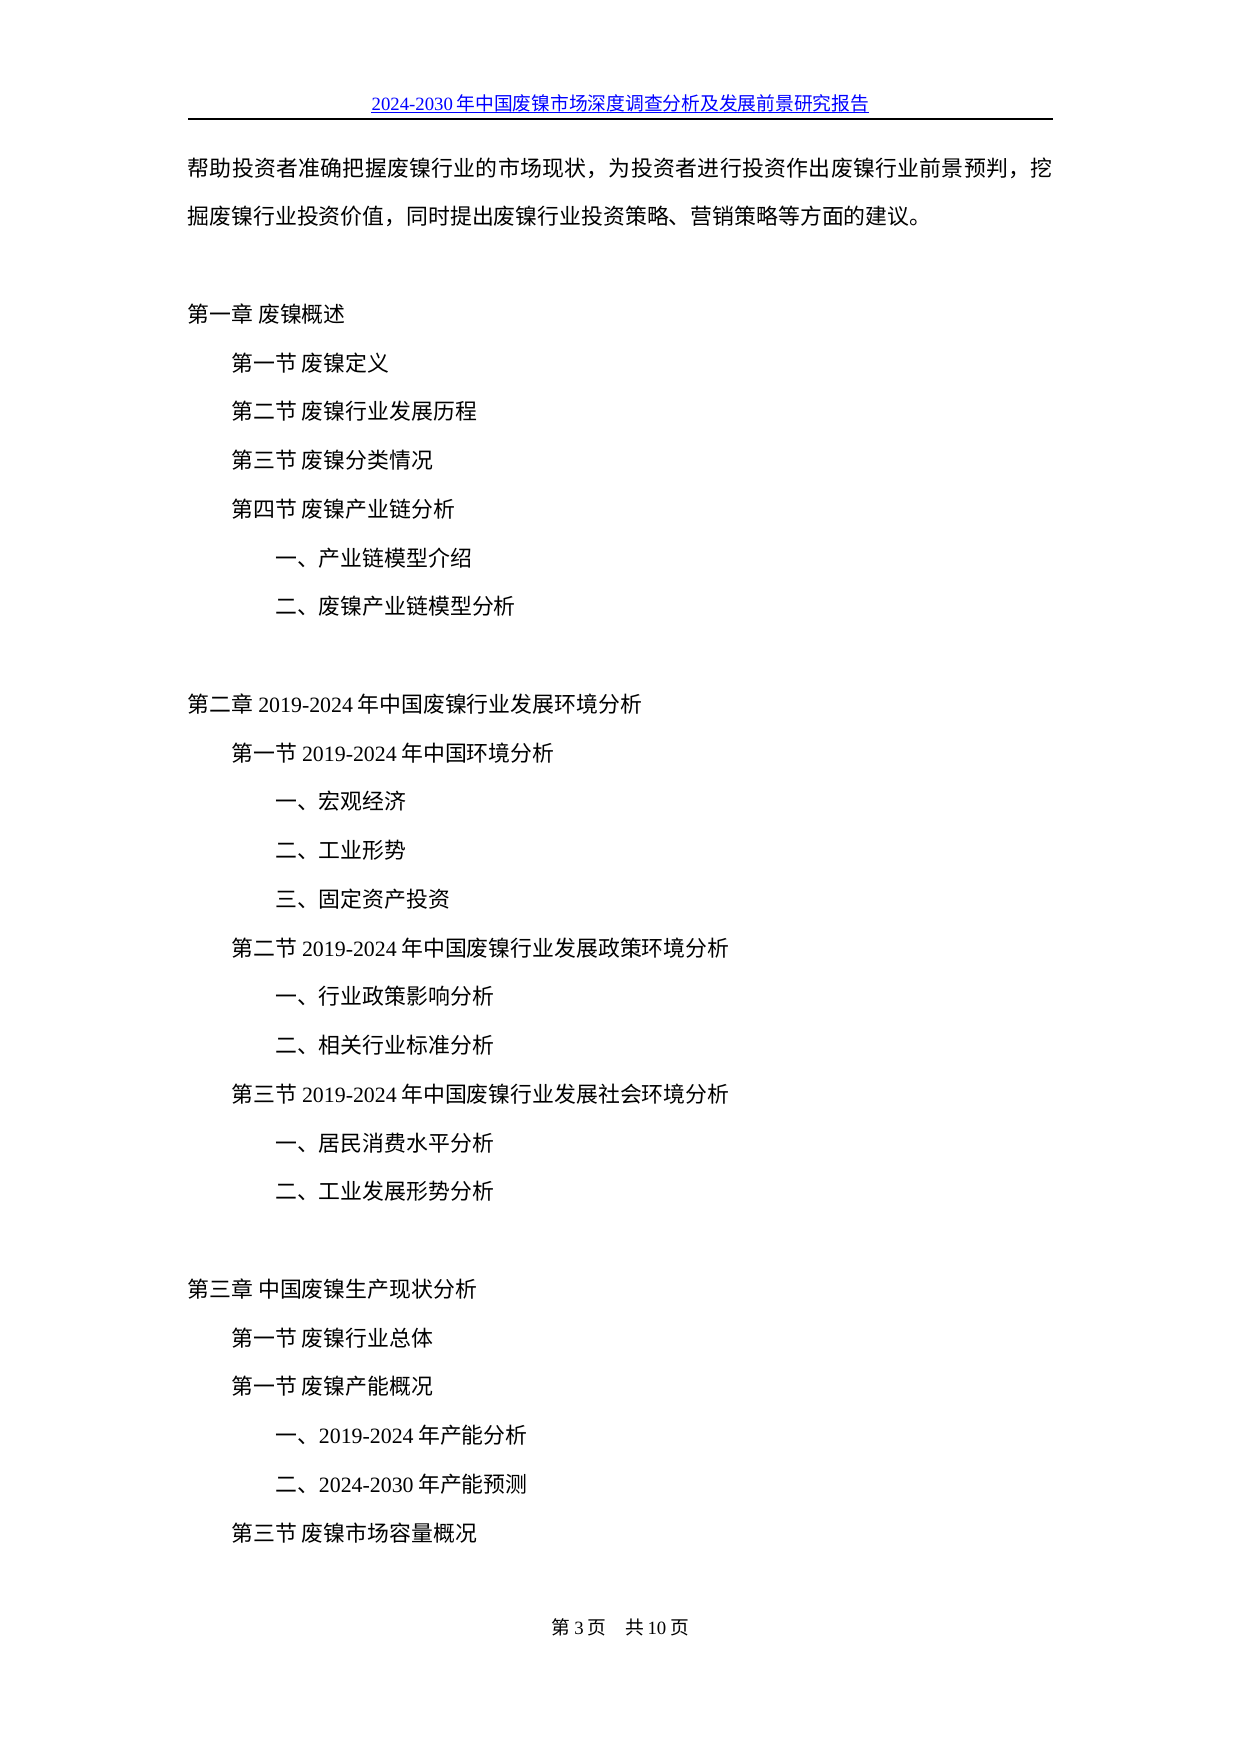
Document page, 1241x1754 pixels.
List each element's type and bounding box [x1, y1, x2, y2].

text [187, 150, 1053, 1548]
